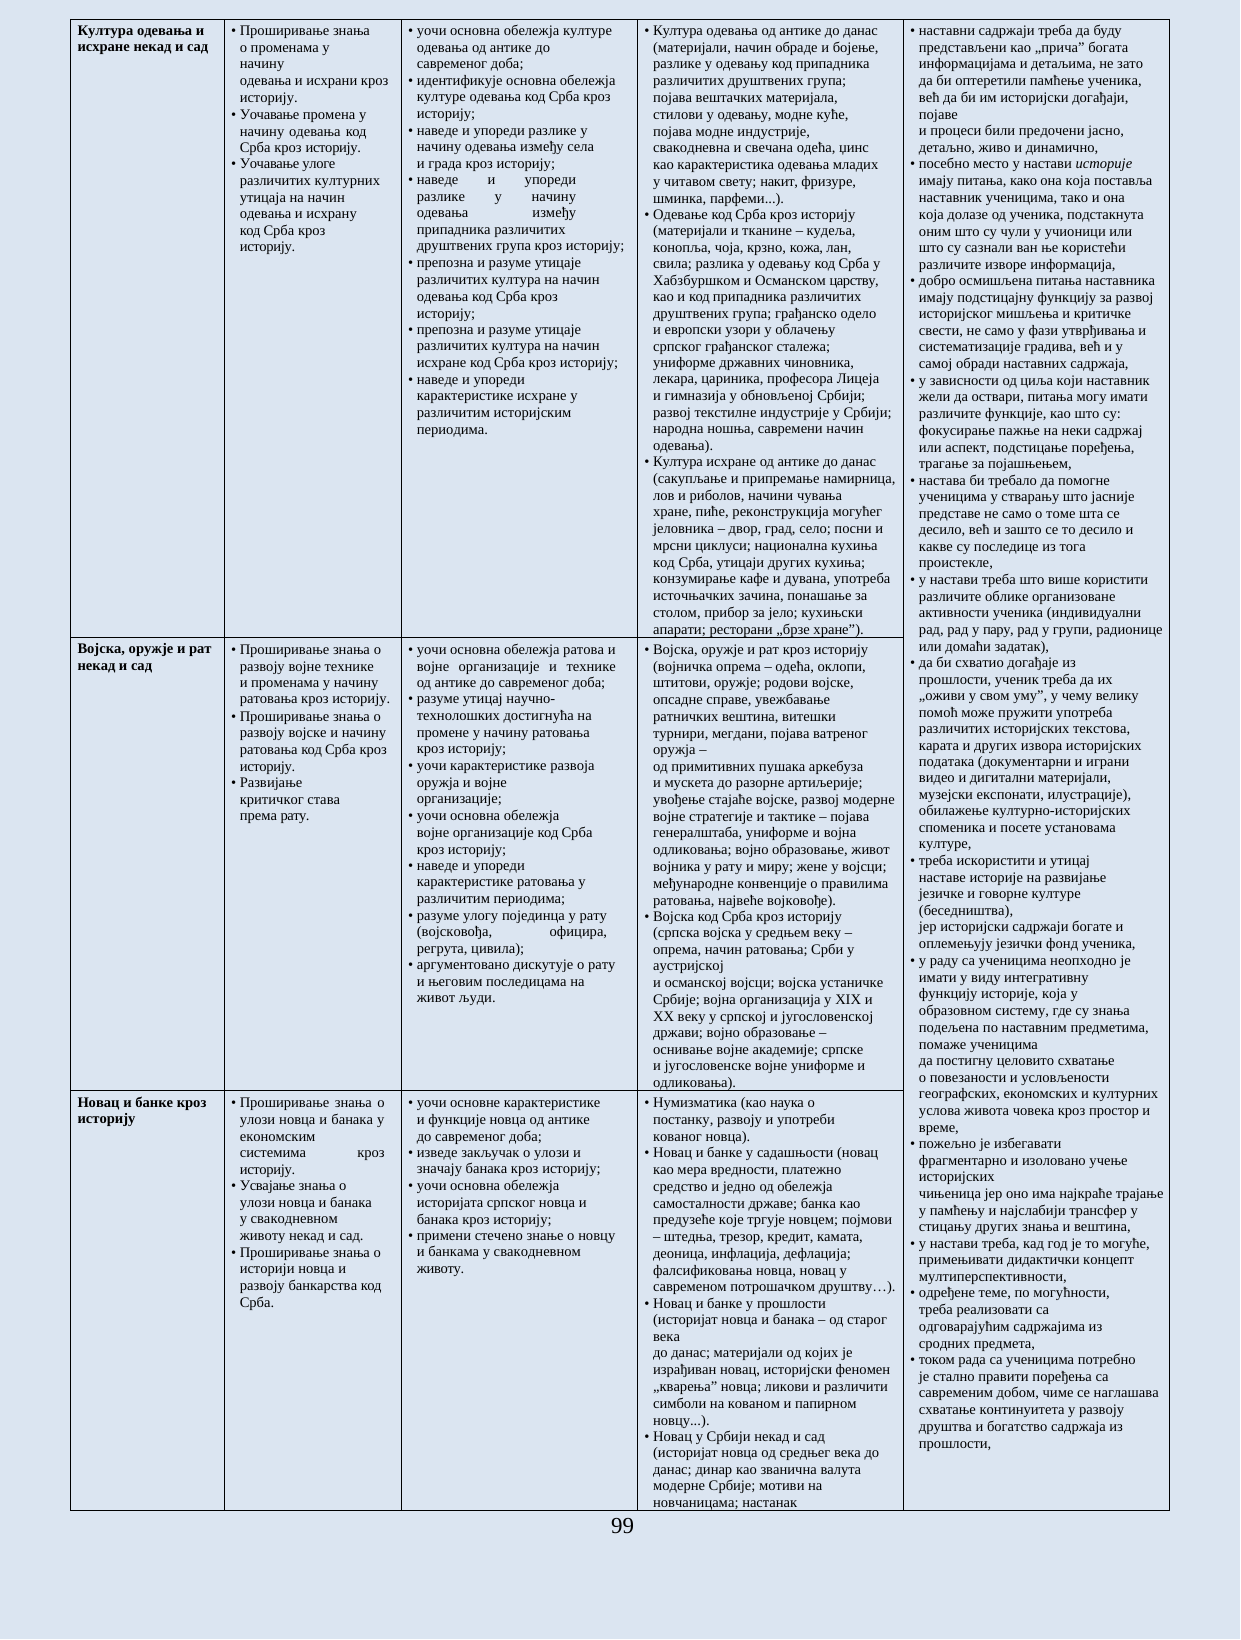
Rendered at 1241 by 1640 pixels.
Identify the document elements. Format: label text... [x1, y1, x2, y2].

table_header Култура одевања од антике до данас (материјали, начин обраде и бојење, разлике у одевању код припадника различитих друштвених група; појава вештачких материјала, стилови у одевању, модне куће, појава модне индустрије, свакодневна и свечана одећа, џинс као карактеристика одевања младих у читавом свету; накит, фризуре, шминка, парфеми...). Одевање код Срба кроз историју (материјали и тканине – кудеља, конопља, чоја, крзно, кожа, лан, свила; разлика у одевању код Срба у Хабзбуршком и Османском царству, као и код припадника различитих друштвених група; грађанско одело и европски узори у облачењу српског грађанског сталежа; униформе државних чиновника, лекара, цариника, професора Лицеја и гимназија у обновљеној Србији; развој текстилне индустрије у Србији; народна ношња, савремени начин одевања). Култура исхране од антике до данас (сакупљање и припремање намирница, лов и риболов, начини чувања хране, пиће, реконструкција могућег јеловника – двор, град, село; посни и мрсни циклуси; национална кухиња код Срба, утицаји других кухиња; конзумирање кафе и дувана, употреба источњачких зачина, понашање за столом, прибор за јело; кухињски апарати; ресторани „брзе хране”). [638, 20, 903, 637]
table_cell Проширивање знања о развоју војне технике и променама у начину ратовања кроз историју. Проширивање знања о развоју војске и начину ратовања код Срба кроз историју. Развијање критичког става према рату. [225, 638, 401, 1090]
table_header уочи основна обележја културе одевања од антике до савременог доба; идентификује основна обележја културе одевања код Срба кроз историју; наведе и упореди разлике у начину одевања између села и града кроз историју; наведе и упореди разлике у начину одевања између припадника различитих друштвених група кроз историју; препозна и разуме утицаје различитих култура на начин одевања код Срба кроз историју; препозна и разуме утицаје различитих култура на начин исхране код Срба кроз историју; наведе и упореди карактеристике исхране у различитим историјским периодима. [402, 20, 637, 637]
table_header Култура одевања и исхране некад и сад [71, 20, 224, 637]
table_cell уочи основна обележја ратова и војне организације и технике од антике до савременог доба; разуме утицај научно- технолошких достигнућа на промене у начину ратовања кроз историју; уочи карактеристике развоја оружја и војне организације; уочи основна обележја војне организације код Срба кроз историју; наведе и упореди карактеристике ратовања у различитим периодима; разуме улогу појединца у рату (војсковођа, официра, регрута, цивила); аргументовано дискутује о рату и његовим последицама на живот људи. [402, 638, 637, 1090]
table_cell Војска, оружје и рат некад и сад [71, 638, 224, 1090]
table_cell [402, 1091, 637, 1510]
table_header наставни садржаји треба да буду представљени као „прича” богата информацијама и детаљима, не зато да би оптеретили памћење ученика, већ да би им историјски догађаји, појаве и процеси били предочени јасно, детаљно, живо и динамично, посебно место у настави историје имају питања, како она која поставља наставник ученицима, тако и она која долазе од ученика, подстакнута оним што су чули у учионици или што су сазнали ван ње користећи различите изворе информација, добро осмишљена питања наставника имају подстицајну функцију за развој историјског мишљења и критичке свести, не само у фази утврђивања и систематизације градива, већ и у самој обради наставних садржаја, у зависности од циља који наставник жели да оствари, питања могу имати различите функције, као што су: фокусирање пажње на неки садржај или аспект, подстицање поређења, трагање за појашњењем, настава би требало да помогне ученицима у стварању што јасније представе не само о томе шта се десило, већ и зашто се то десило и какве су последице из тога проистекле, у настави треба што више користити различите облике организоване активности ученика (индивидуални рад, рад у пару, рад у групи, радионице или домаћи задатак), да би схватио догађаје из прошлости, ученик треба да их „оживи у свом уму”, у чему велику помоћ може пружити употреба различитих историјских текстова, карата и других извора историјских података (документарни и играни видео и дигитални материјали, музејски експонати, илустрације), обилажење културно-историјских споменика и посете установама културе, треба искористити и утицај наставе историје на развијање језичке и говорне културе (беседништва), јер историјски садржаји богате и оплемењују језички фонд ученика, у раду са ученицима неопходно је имати у виду интегративну функцију историје, која у образовном систему, где су знања подељена по наставним предметима, помаже ученицима да постигну целовито схватање о повезаности и условљености географских, економских и културних услова живота човека кроз простор и време, пожељно је избегавати фрагментарно и изоловано учење историјских чињеница јер оно има најкраће трајање у памћењу и најслабији трансфер у стицању других знања и вештина, у настави треба, кад год је то могуће, примењивати дидактички концепт мултиперспективности, одређене теме, по могућности, треба реализовати са одговарајућим садржајима из сродних предмета, током рада са ученицима потребно је стално правити поређења са савременим добом, чиме се наглашава схватањe континуитета у развоју друштва и богатство садржаја из прошлости, [904, 20, 1169, 1510]
table_cell Војска, оружје и рат кроз историју (војничка опрема – одећа, оклопи, штитови, оружје; родови војске, опсадне справе, увежбавање ратничких вештина, витешки турнири, мегдани, појава ватреног оружја – од примитивних пушака аркебуза и мускета до разорне артиљерије; увођење стајаће војске, развој модерне војне стратегије и тактике – појава генералштаба, униформе и војна одликовања; војно образовање, живот војника у рату и миру; жене у војсци; међународне конвенције о правилима ратовања, највеће војковође). Војска код Срба кроз историју (српска војска у средњем веку – опрема, начин ратовања; Срби у аустријској и османској војсци; војска устаничке Србије; војна организација у XIX и XX веку у српској и југословенској држави; војно образовање – оснивање војне академије; српске и југословенске војне униформе и одликовања). [638, 638, 903, 1090]
table_header Проширивање знања о променама у начину одевања и исхрани кроз историју. Уочавање промена у начину одевања код Срба кроз историју. Уочавање улоге различитих културних утицаја на начин одевања и исхрану код Срба кроз историју. [225, 20, 401, 637]
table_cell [71, 1091, 224, 1510]
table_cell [225, 1091, 401, 1510]
